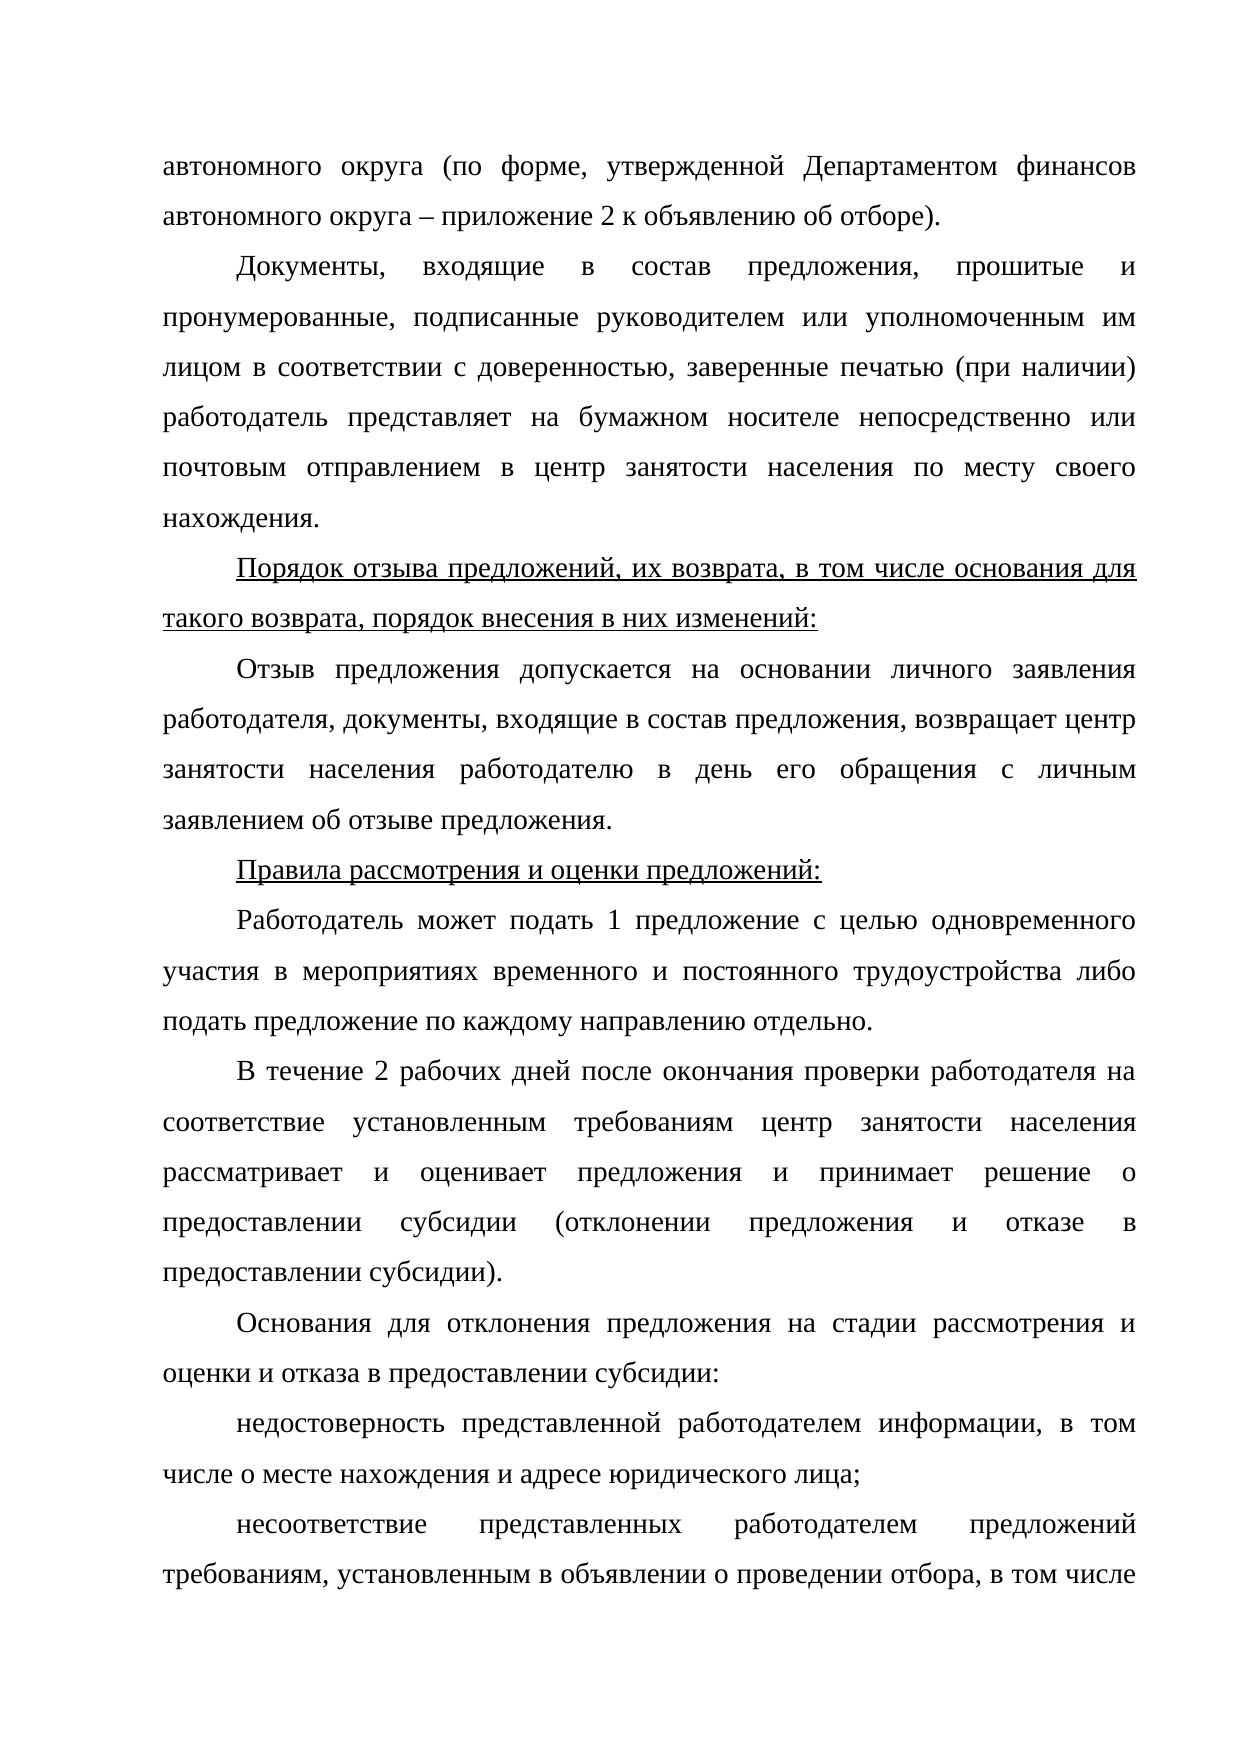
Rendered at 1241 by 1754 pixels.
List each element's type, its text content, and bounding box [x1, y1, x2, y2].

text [162, 148, 1137, 232]
text недостоверность представленной работодателем информации, в том числе о месте нахождения и адресе юридического лица; [162, 1406, 1137, 1489]
text Правила рассмотрения и оценки предложений: [162, 852, 1137, 886]
text В течение 2 рабочих дней после окончания проверки работодателя на соответствие установленным требованиям центр занятости населения рассматривает и оценивает предложения и принимает решение о предоставлении субсидии (отклонении предложения и отказе в предоставлении субсидии). [162, 1053, 1137, 1288]
text Отзыв предложения допускается на основании личного заявления работодателя, документы, входящие в состав предложения, возвращает центр занятости населения работодателю в день его обращения с личным заявлением об отзыве предложения. [162, 651, 1137, 835]
text Работодатель может подать 1 предложение с целью одновременного участия в мероприятиях временного и постоянного трудоустройства либо подать предложение по каждому направлению отдельно. [162, 902, 1137, 1037]
text Основания для отклонения предложения на стадии рассмотрения и оценки и отказа в предоставлении субсидии: [162, 1305, 1137, 1389]
text Порядок отзыва предложений, их возврата, в том числе основания для такого возврата, порядок внесения в них изменений: [162, 550, 1137, 634]
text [162, 1506, 1137, 1590]
text Документы, входящие в состав предложения, прошитые и пронумерованные, подписанные руководителем или уполномоченным им лицом в соответствии с доверенностью, заверенные печатью (при наличии) работодатель представляет на бумажном носителе непосредственно или почтовым отправлением в центр занятости населения по месту своего нахождения. [162, 248, 1137, 533]
